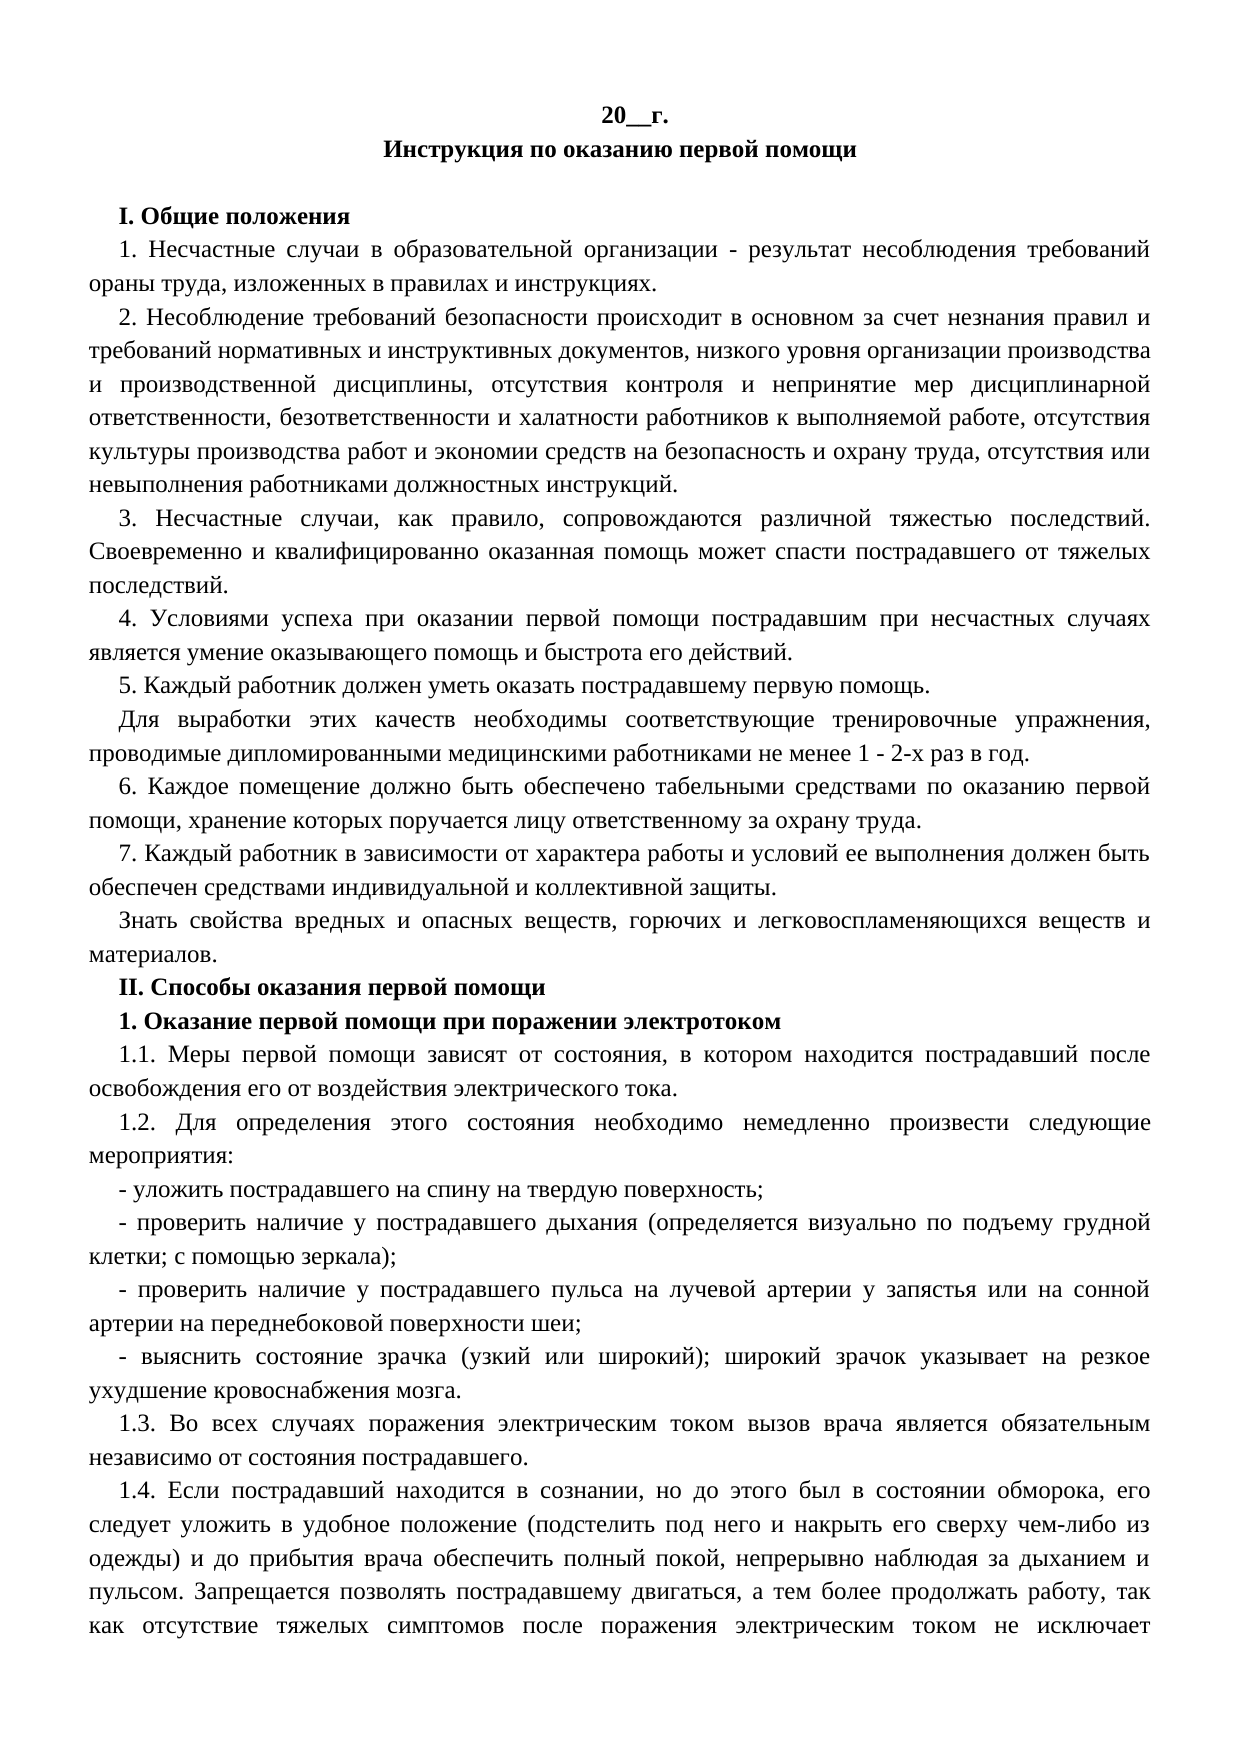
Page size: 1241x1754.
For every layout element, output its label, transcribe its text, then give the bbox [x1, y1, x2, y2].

text 5. Каждый работник должен уметь оказать пострадавшему первую помощь. [89, 671, 1152, 699]
text Знать свойства вредных и опасных веществ, горючих и легковоспламеняющихся веществ и материалов. [89, 905, 1152, 968]
text 3. Несчастные случаи, как правило, сопровождаются различной тяжестью последствий. Своевременно и квалифицированно оказанная помощь может спасти пострадавшего от тяжелых последствий. [89, 503, 1152, 599]
text - уложить пострадавшего на спину на твердую поверхность; [89, 1174, 1152, 1202]
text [89, 1476, 1152, 1638]
text 20__г. [89, 100, 1152, 129]
text Для выработки этих качеств необходимы соответствующие тренировочные упражнения, проводимые дипломированными медицинскими работниками не менее 1 - 2-х раз в год. [89, 704, 1152, 766]
text - проверить наличие у пострадавшего дыхания (определяется визуально по подъему грудной клетки; с помощью зеркала); [89, 1207, 1152, 1269]
text 1.1. Меры первой помощи зависят от состояния, в котором находится пострадавший после освобождения его от воздействия электрического тока. [89, 1039, 1152, 1102]
text Инструкция по оказанию первой помощи [89, 134, 1152, 163]
text 6. Каждое помещение должно быть обеспечено табельными средствами по оказанию первой помощи, хранение которых поручается лицу ответственному за охрану труда. [89, 771, 1152, 833]
text 7. Каждый работник в зависимости от характера работы и условий ее выполнения должен быть обеспечен средствами индивидуальной и коллективной защиты. [89, 838, 1152, 901]
text - выяснить состояние зрачка (узкий или широкий); широкий зрачок указывает на резкое ухудшение кровоснабжения мозга. [89, 1341, 1152, 1404]
text 1. Несчастные случаи в образовательной организации - результат несоблюдения требований ораны труда, изложенных в правилах и инструкциях. [89, 234, 1152, 297]
text 4. Условиями успеха при оказании первой помощи пострадавшим при несчастных случаях является умение оказывающего помощь и быстрота его действий. [89, 603, 1152, 666]
text 1.3. Во всех случаях поражения электрическим током вызов врача является обязательным независимо от состояния пострадавшего. [89, 1408, 1152, 1471]
text 1.2. Для определения этого состояния необходимо немедленно произвести следующие мероприятия: [89, 1107, 1152, 1169]
text I. Общие положения [89, 201, 1152, 230]
text 2. Несоблюдение требований безопасности происходит в основном за счет незнания правил и требований нормативных и инструктивных документов, низкого уровня организации производства и производственной дисциплины, отсутствия контроля и непринятие мер дисциплинарной ответственности, безответственности и халатности работников к выполняемой работе, отсутствия культуры производства работ и экономии средств на безопасность и охрану труда, отсутствия или невыполнения работниками должностных инструкций. [89, 302, 1152, 498]
text II. Способы оказания первой помощи [89, 972, 1152, 1001]
text - проверить наличие у пострадавшего пульса на лучевой артерии у запястья или на сонной артерии на переднебоковой поверхности шеи; [89, 1274, 1152, 1337]
text 1. Оказание первой помощи при поражении электротоком [89, 1006, 1152, 1035]
